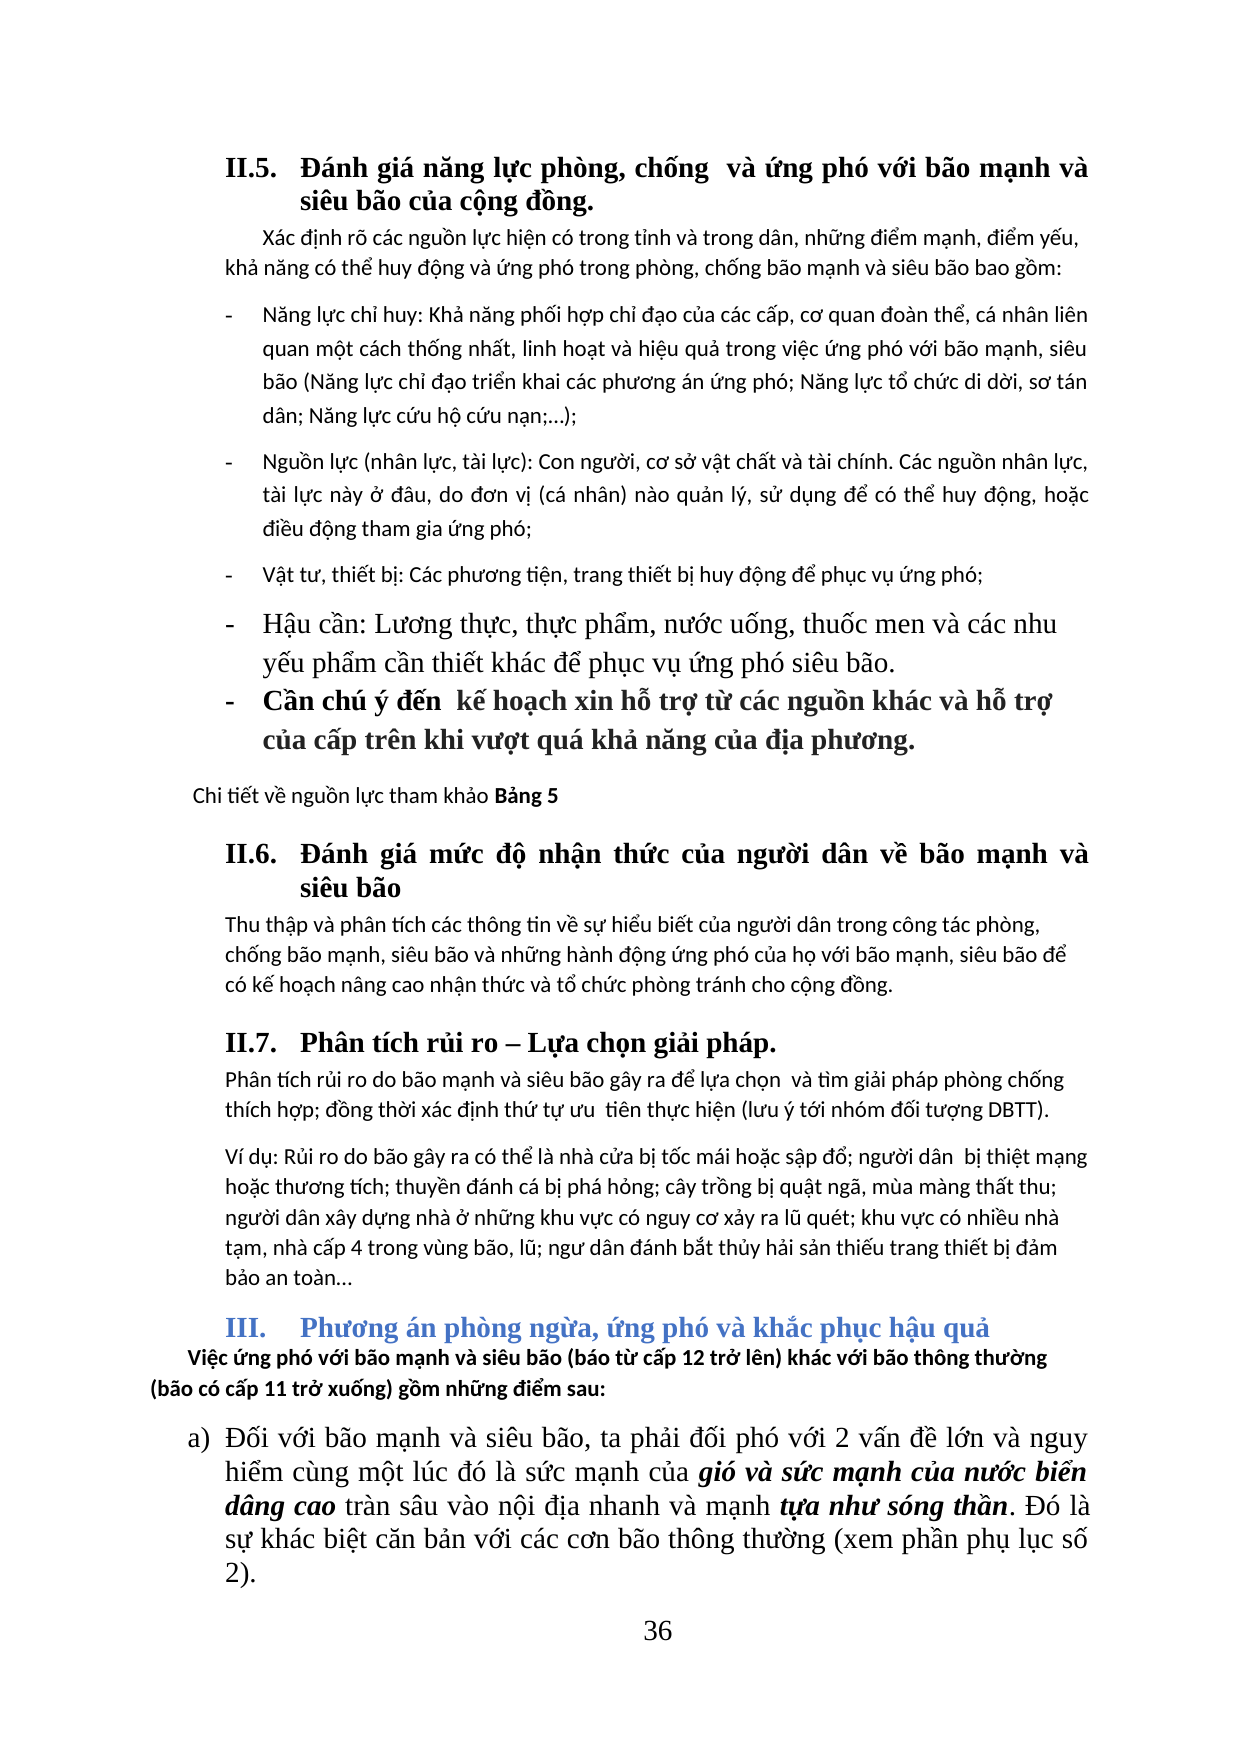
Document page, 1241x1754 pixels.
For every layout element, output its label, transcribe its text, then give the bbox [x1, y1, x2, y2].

subtitle Phân tích rủi ro – Lựa chọn giải pháp. [225, 1025, 1090, 1059]
text Ví dụ: Rủi ro do bão gây ra có thể là nhà cửa bị tốc mái hoặc sập đổ; người dân bị thiệt mạng hoặc thương tích; thuyền đánh cá bị phá hỏng; cây trồng bị quật ngã, mùa màng thất thu; người dân xây dựng nhà ở những khu vực có nguy cơ xảy ra lũ quét; khu vực có nhiều nhà tạm, nhà cấp 4 trong vùng bão, lũ; ngư dân đánh bắt thủy hải sản thiếu trang thiết bị đảm bảo an toàn… [225, 1142, 1090, 1291]
list Vật tư, thiết bị: Các phương tiện, trang thiết bị huy động để phục vụ ứng phó; [225, 560, 1090, 588]
list Nguồn lực (nhân lực, tài lực): Con người, cơ sở vật chất và tài chính. Các nguồn nhân lực, tài lực này ở đâu, do đơn vị (cá nhân) nào quản lý, sử dụng để có thể huy động, hoặc điều động tham gia ứng phó; [225, 447, 1090, 542]
text Việc ứng phó với bão mạnh và siêu bão (báo từ cấp 12 trở lên) khác với bão thông thường (bão có cấp 11 trở xuống) gồm những điểm sau: [150, 1343, 1090, 1402]
text Thu thập và phân tích các thông tin về sự hiểu biết của người dân trong công tác phòng, chống bão mạnh, siêu bão và những hành động ứng phó của họ với bão mạnh, siêu bão để có kế hoạch nâng cao nhận thức và tổ chức phòng tránh cho cộng đồng. [225, 910, 1090, 998]
list Đối với bão mạnh và siêu bão, ta phải đối phó với 2 vấn đề lớn và nguy hiểm cùng một lúc đó là sức mạnh của gió và sức mạnh của nước biển dâng cao tràn sâu vào nội địa nhanh và mạnh tựa như sóng thần. Đó là sự khác biệt căn bản với các cơn bão thông thường (xem phần phụ lục số 2). [187, 1421, 1090, 1588]
subtitle Phương án phòng ngừa, ứng phó và khắc phục hậu quả [225, 1310, 1090, 1343]
text Xác định rõ các nguồn lực hiện có trong tỉnh và trong dân, những điểm mạnh, điểm yếu, khả năng có thể huy động và ứng phó trong phòng, chống bão mạnh và siêu bão bao gồm: [225, 223, 1090, 282]
subtitle Đánh giá năng lực phòng, chống và ứng phó với bão mạnh và siêu bão của cộng đồng. [225, 150, 1090, 217]
list Hậu cần: Lương thực, thực phẩm, nước uống, thuốc men và các nhu yếu phẩm cần thiết khác để phục vụ ứng phó siêu bão. [225, 606, 1090, 678]
subtitle Đánh giá mức độ nhận thức của người dân về bão mạnh và siêu bão [225, 836, 1090, 903]
list Cần chú ý đến kế hoạch xin hỗ trợ từ các nguồn khác và hỗ trợ của cấp trên khi vượt quá khả năng của địa phương. [225, 683, 1090, 755]
list Năng lực chỉ huy: Khả năng phối hợp chỉ đạo của các cấp, cơ quan đoàn thể, cá nhân liên quan một cách thống nhất, linh hoạt và hiệu quả trong việc ứng phó với bão mạnh, siêu bão (Năng lực chỉ đạo triển khai các phương án ứng phó; Năng lực tổ chức di dời, sơ tán dân; Năng lực cứu hộ cứu nạn;…); [225, 300, 1090, 429]
text Chi tiết về nguồn lực tham khảo Bảng 5 [187, 781, 1090, 809]
text Phân tích rủi ro do bão mạnh và siêu bão gây ra để lựa chọn và tìm giải pháp phòng chống thích hợp; đồng thời xác định thứ tự ưu tiên thực hiện (lưu ý tới nhóm đối tượng DBTT). [225, 1065, 1090, 1123]
